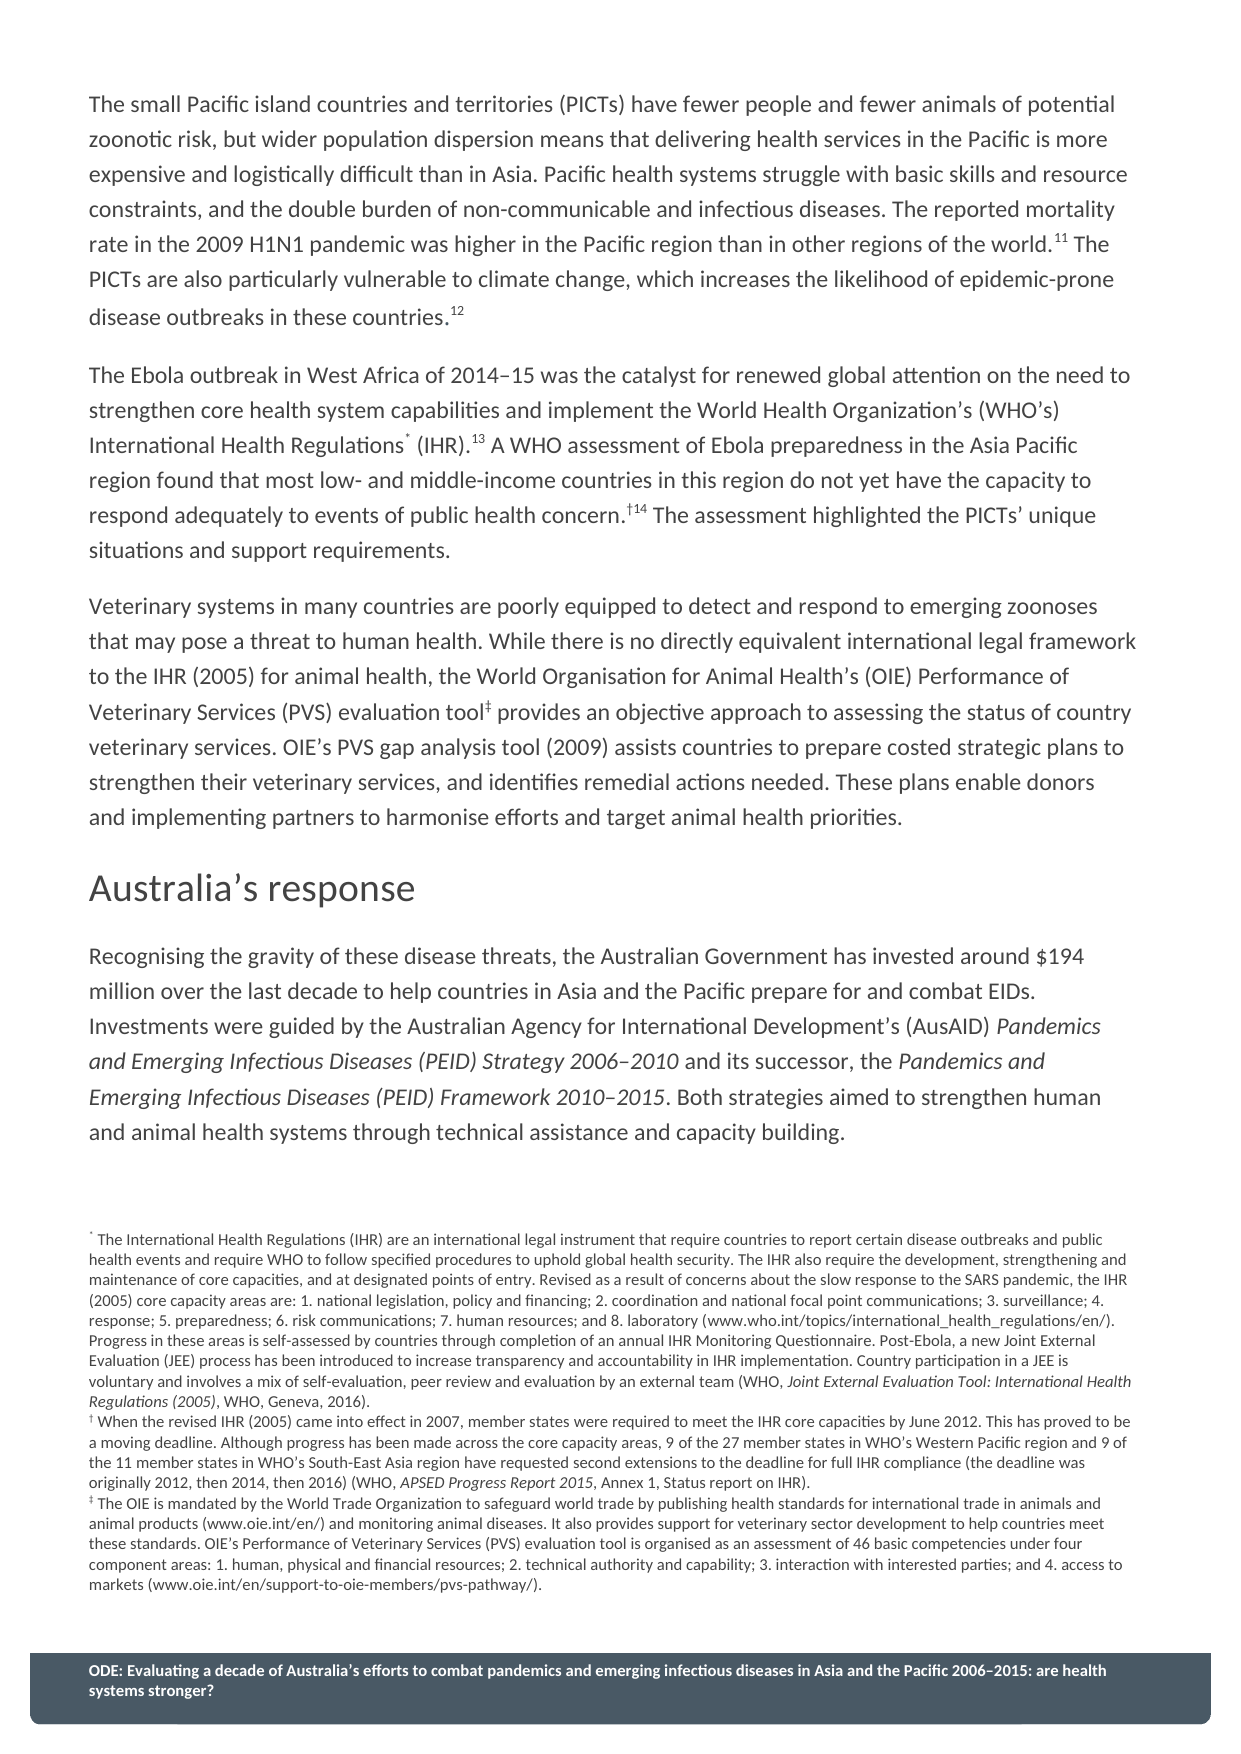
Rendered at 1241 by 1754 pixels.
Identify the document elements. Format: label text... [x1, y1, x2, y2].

text The Ebola outbreak in West Africa of 2014–15 was the catalyst for renewed global attention on the need to strengthen core health system capabilities and implement the World Health Organization’s (WHO’s) International Health Regulations (IHR). A WHO assessment of Ebola preparedness in the Asia Pacific region found that most low- and middle-income countries in this region do not yet have the capacity to respond adequately to events of public health concern. The assessment highlighted the PICTs’ unique situations and support requirements. [89, 360, 1137, 564]
text Veterinary systems in many countries are poorly equipped to detect and respond to emerging zoonoses that may pose a threat to human health. While there is no directly equivalent international legal framework to the IHR (2005) for animal health, the World Organisation for Animal Health’s (OIE) Performance of Veterinary Services (PVS) evaluation tool provides an objective approach to assessing the status of country veterinary services. OIE’s PVS gap analysis tool (2009) assists countries to prepare costed strategic plans to strengthen their veterinary services, and identifies remedial actions needed. These plans enable donors and implementing partners to harmonise efforts and target animal health priorities. [89, 591, 1137, 831]
picture [0, 1624, 1240, 1754]
text Recognising the gravity of these disease threats, the Australian Government has invested around $194 million over the last decade to help countries in Asia and the Pacific prepare for and combat EIDs. Investments were guided by the Australian Agency for International Development’s (AusAID) Pandemics and Emerging Infectious Diseases (PEID) Strategy 2006–2010 and its successor, the Pandemics and Emerging Infectious Diseases (PEID) Framework 2010–2015. Both strategies aimed to strengthen human and animal health systems through technical assistance and capacity building. [89, 941, 1137, 1146]
subtitle Australia’s response [89, 874, 1137, 908]
text The small Pacific island countries and territories (PICTs) have fewer people and fewer animals of potential zoonotic risk, but wider population dispersion means that delivering health services in the Pacific is more expensive and logistically difficult than in Asia. Pacific health systems struggle with basic skills and resource constraints, and the double burden of non-communicable and infectious diseases. The reported mortality rate in the 2009 H1N1 pandemic was higher in the Pacific region than in other regions of the world. The PICTs are also particularly vulnerable to climate change, which increases the likelihood of epidemic-prone disease outbreaks in these countries. [89, 89, 1137, 332]
